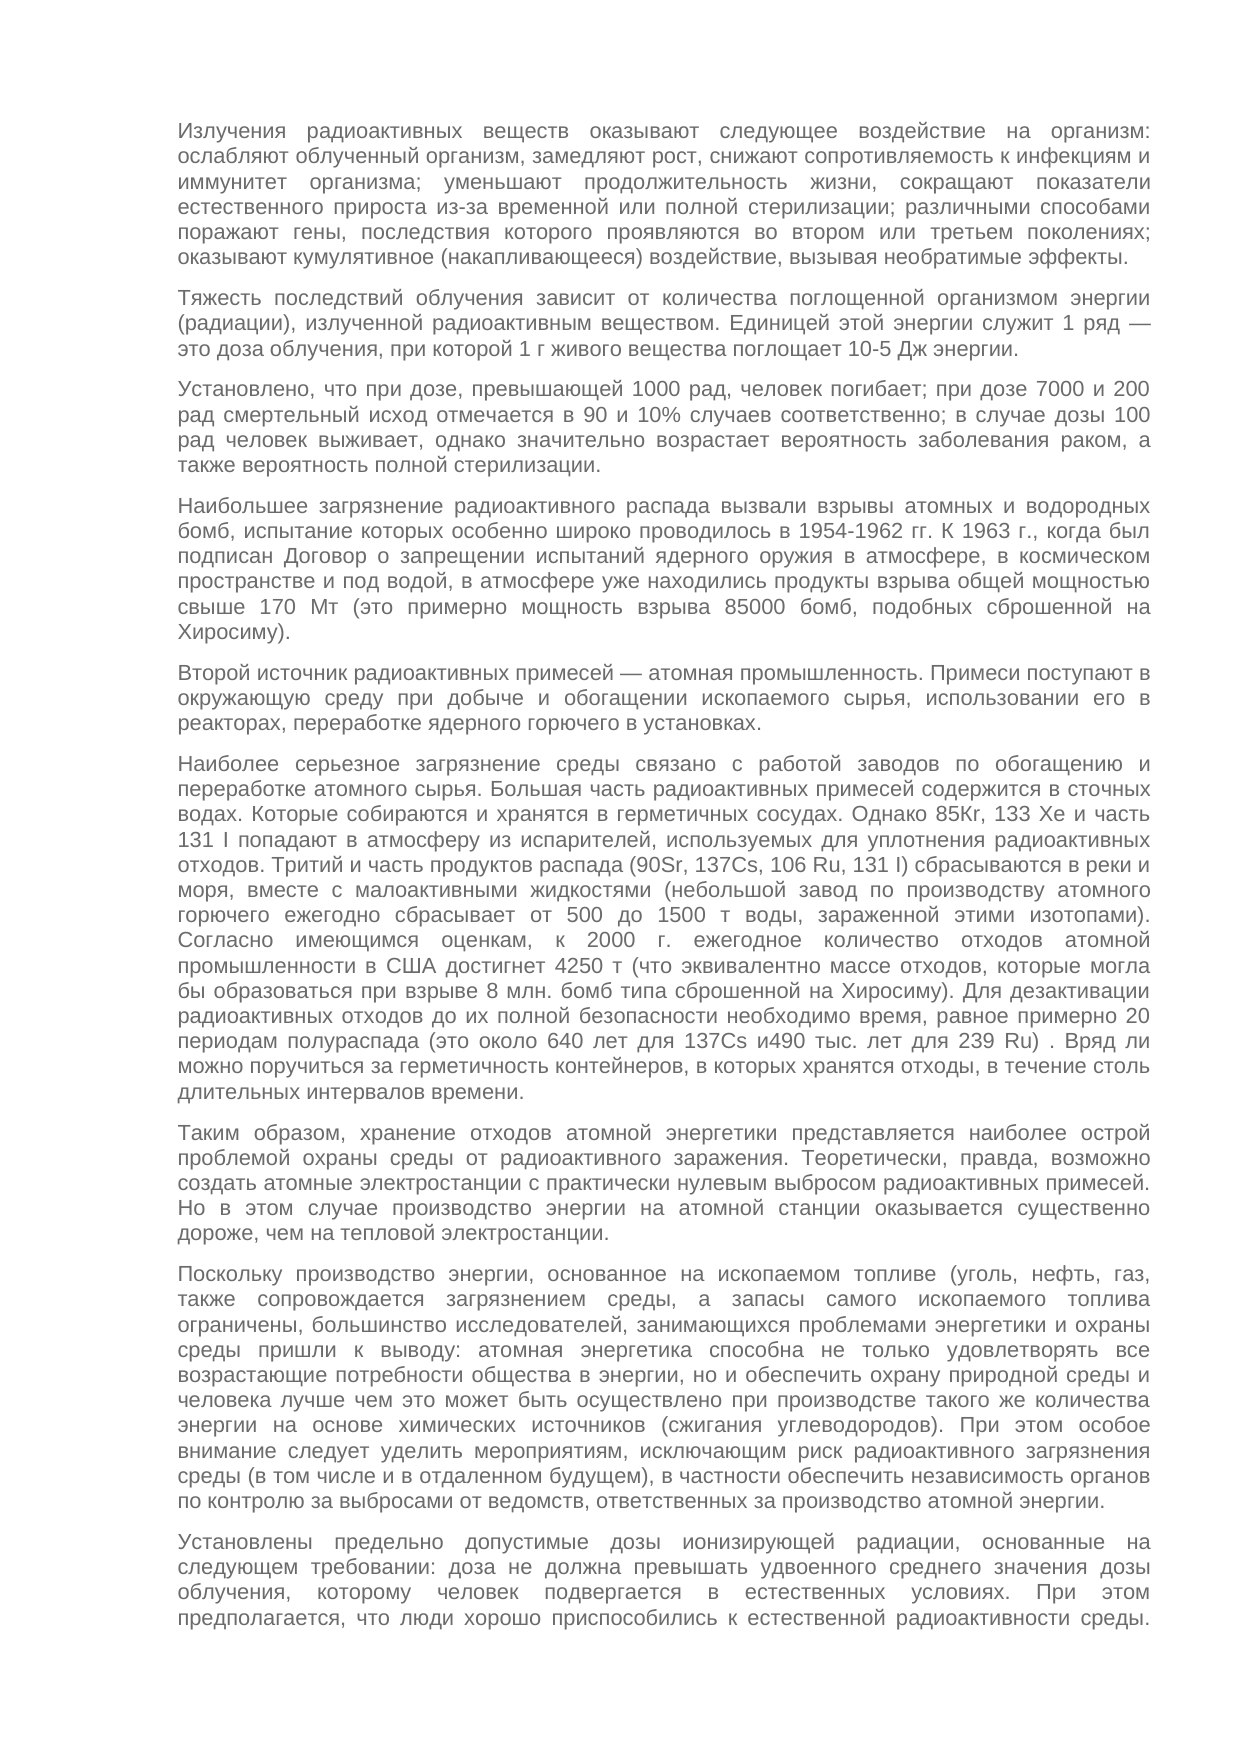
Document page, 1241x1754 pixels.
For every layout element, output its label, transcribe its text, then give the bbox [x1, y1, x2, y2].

text Наибольшее загрязнение радиоактивного распада вызвали взрывы атомных и водородных бомб, испытание которых особенно широко проводилось в 1954-1962 гг. К 1963 г., когда был подписан Договор о запрещении испытаний ядерного оружия в атмосфере, в космическом пространстве и под водой, в атмосфере уже находились продукты взрыва общей мощностью свыше 170 Мт (это примерно мощность взрыва 85000 бомб, подобных сброшенной на Хиросиму). [177, 493, 1152, 644]
text Второй источник радиоактивных примесей — атомная промышленность. Примеси поступают в окружающую среду при добыче и обогащении ископаемого сырья, использовании его в реакторах, переработке ядерного горючего в установках. [177, 659, 1152, 735]
text Таким образом, хранение отходов атомной энергетики представляется наиболее острой проблемой охраны среды от радиоактивного заражения. Теоретически, правда, возможно создать атомные электростанции с практически нулевым выбросом радиоактивных примесей. Но в этом случае производство энергии на атомной станции оказывается существенно дороже, чем на тепловой электростанции. [177, 1119, 1152, 1245]
text Наиболее серьезное загрязнение среды связано с работой заводов по обогащению и переработке атомного сырья. Большая часть радиоактивных примесей содержится в сточных водах. Которые собираются и хранятся в герметичных сосудах. Однако 85Кr, 133 Хе и часть 131 I попадают в атмосферу из испарителей, используемых для уплотнения радиоактивных отходов. Тритий и часть продуктов распада (90Sr, 137Cs, 106 Ru, 131 I) сбрасываются в реки и моря, вместе с малоактивными жидкостями (небольшой завод по производству атомного горючего ежегодно сбрасывает от 500 до 1500 т воды, зараженной этими изотопами). Согласно имеющимся оценкам, к 2000 г. ежегодное количество отходов атомной промышленности в США достигнет 4250 т (что эквивалентно массе отходов, которые могла бы образоваться при взрыве 8 млн. бомб типа сброшенной на Хиросиму). Для дезактивации радиоактивных отходов до их полной безопасности необходимо время, равное примерно 20 периодам полураспада (это около 640 лет для 137Сs и490 тыс. лет для 239 Ru) . Вряд ли можно поручиться за герметичность контейнеров, в которых хранятся отходы, в течение столь длительных интервалов времени. [177, 751, 1152, 1104]
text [177, 1529, 1152, 1629]
text Тяжесть последствий облучения зависит от количества поглощенной организмом энергии (радиации), излученной радиоактивным веществом. Единицей этой энергии служит 1 ряд — это доза облучения, при которой 1 г живого вещества поглощает 10-5 Дж энергии. [177, 285, 1152, 361]
text Поскольку производство энергии, основанное на ископаемом топливе (уголь, нефть, газ, также сопровождается загрязнением среды, а запасы самого ископаемого топлива ограничены, большинство исследователей, занимающихся проблемами энергетики и охраны среды пришли к выводу: атомная энергетика способна не только удовлетворять все возрастающие потребности общества в энергии, но и обеспечить охрану природной среды и человека лучше чем это может быть осуществлено при производстве такого же количества энергии на основе химических источников (сжигания углеводородов). При этом особое внимание следует уделить мероприятиям, исключающим риск радиоактивного загрязнения среды (в том числе и в отдаленном будущем), в частности обеспечить независимость органов по контролю за выбросами от ведомств, ответственных за производство атомной энергии. [177, 1261, 1152, 1513]
text Установлено, что при дозе, превышающей 1000 рад, человек погибает; при дозе 7000 и 200 рад смертельный исход отмечается в 90 и 10% случаев соответственно; в случае дозы 100 рад человек выживает, однако значительно возрастает вероятность заболевания раком, а также вероятность полной стерилизации. [177, 376, 1152, 477]
text Излучения радиоактивных веществ оказывают следующее воздействие на организм: ослабляют облученный организм, замедляют рост, снижают сопротивляемость к инфекциям и иммунитет организма; уменьшают продолжительность жизни, сокращают показатели естественного прироста из-за временной или полной стерилизации; различными способами поражают гены, последствия которого проявляются во втором или третьем поколениях; оказывают кумулятивное (накапливающееся) воздействие, вызывая необратимые эффекты. [177, 118, 1152, 269]
